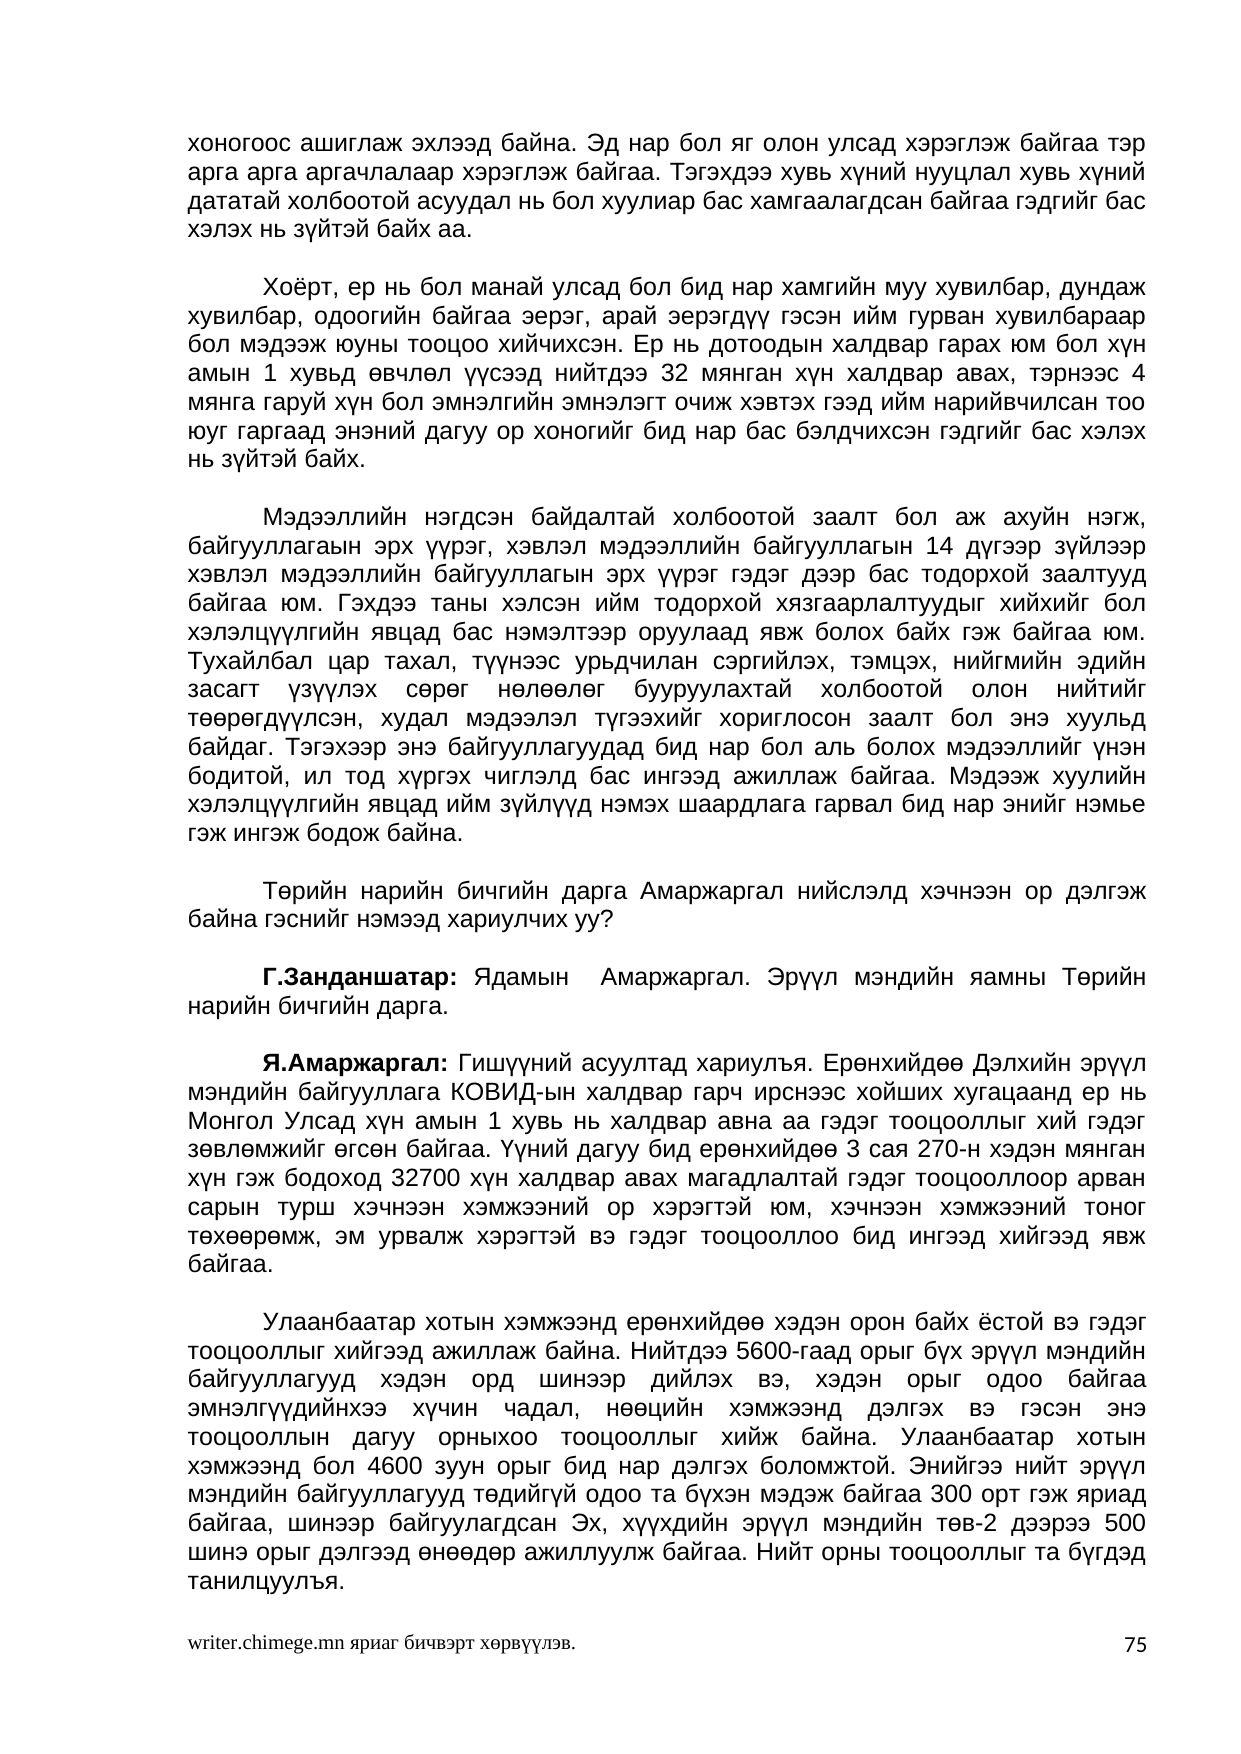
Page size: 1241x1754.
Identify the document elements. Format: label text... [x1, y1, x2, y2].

text Төрийн нарийн бичгийн дарга Амаржаргал нийслэлд хэчнээн ор дэлгэж байна гэснийг нэмээд хариулчих уу? [187, 876, 1147, 933]
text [187, 128, 1147, 243]
text Хоёрт, ер нь бол манай улсад бол бид нар хамгийн муу хувилбар, дундаж хувилбар, одоогийн байгаа эерэг, арай эерэгдүү гэсэн ийм гурван хувилбараар бол мэдээж юуны тооцоо хийчихсэн. Ер нь дотоодын халдвар гарах юм бол хүн амын 1 хувьд өвчлөл үүсээд нийтдээ 32 мянган хүн халдвар авах, тэрнээс 4 мянга гаруй хүн бол эмнэлгийн эмнэлэгт очиж хэвтэх гээд ийм нарийвчилсан тоо юуг гаргаад энэний дагуу ор хоногийг бид нар бас бэлдчихсэн гэдгийг бас хэлэх нь зүйтэй байх. [187, 272, 1147, 473]
text Улаанбаатар хотын хэмжээнд ерөнхийдөө хэдэн орон байх ёстой вэ гэдэг тооцооллыг хийгээд ажиллаж байна. Нийтдээ 5600-гаад орыг бүх эрүүл мэндийн байгууллагууд хэдэн орд шинээр дийлэх вэ, хэдэн орыг одоо байгаа эмнэлгүүдийнхээ хүчин чадал, нөөцийн хэмжээнд дэлгэх вэ гэсэн энэ тооцооллын дагуу орныхоо тооцооллыг хийж байна. Улаанбаатар хотын хэмжээнд бол 4600 зуун орыг бид нар дэлгэх боломжтой. Энийгээ нийт эрүүл мэндийн байгууллагууд төдийгүй одоо та бүхэн мэдэж байгаа 300 орт гэж яриад байгаа, шинээр байгуулагдсан Эх, хүүхдийн эрүүл мэндийн төв-2 дээрээ 500 шинэ орыг дэлгээд өнөөдөр ажиллуулж байгаа. Нийт орны тооцооллыг та бүгдэд танилцуулъя. [187, 1307, 1147, 1594]
text Мэдээллийн нэгдсэн байдалтай холбоотой заалт бол аж ахуйн нэгж, байгууллагаын эрх үүрэг, хэвлэл мэдээллийн байгууллагын 14 дүгээр зүйлээр хэвлэл мэдээллийн байгууллагын эрх үүрэг гэдэг дээр бас тодорхой заалтууд байгаа юм. Гэхдээ таны хэлсэн ийм тодорхой хязгаарлалтуудыг хийхийг бол хэлэлцүүлгийн явцад бас нэмэлтээр оруулаад явж болох байх гэж байгаа юм. Тухайлбал цар тахал, түүнээс урьдчилан сэргийлэх, тэмцэх, нийгмийн эдийн засагт үзүүлэх сөрөг нөлөөлөг бууруулахтай холбоотой олон нийтийг төөрөгдүүлсэн, худал мэдээлэл түгээхийг хориглосон заалт бол энэ хуульд байдаг. Тэгэхээр энэ байгууллагуудад бид нар бол аль болох мэдээллийг үнэн бодитой, ил тод хүргэх чиглэлд бас ингээд ажиллаж байгаа. Мэдээж хуулийн хэлэлцүүлгийн явцад ийм зүйлүүд нэмэх шаардлага гарвал бид нар энийг нэмье гэж ингэж бодож байна. [187, 502, 1147, 847]
text Г.Занданшатар: Ядамын Амаржаргал. Эрүүл мэндийн яамны Төрийн нарийн бичгийн дарга. [187, 962, 1147, 1019]
text Я.Амаржаргал: Гишүүний асуултад хариулъя. Ерөнхийдөө Дэлхийн эрүүл мэндийн байгууллага КОВИД-ын халдвар гарч ирснээс хойших хугацаанд ер нь Монгол Улсад хүн амын 1 хувь нь халдвар авна аа гэдэг тооцооллыг хий гэдэг зөвлөмжийг өгсөн байгаа. Үүний дагуу бид ерөнхийдөө 3 сая 270-н хэдэн мянган хүн гэж бодоход 32700 хүн халдвар авах магадлалтай гэдэг тооцооллоор арван сарын турш хэчнээн хэмжээний ор хэрэгтэй юм, хэчнээн хэмжээний тоног төхөөрөмж, эм урвалж хэрэгтэй вэ гэдэг тооцооллоо бид ингээд хийгээд явж байгаа. [187, 1048, 1147, 1278]
